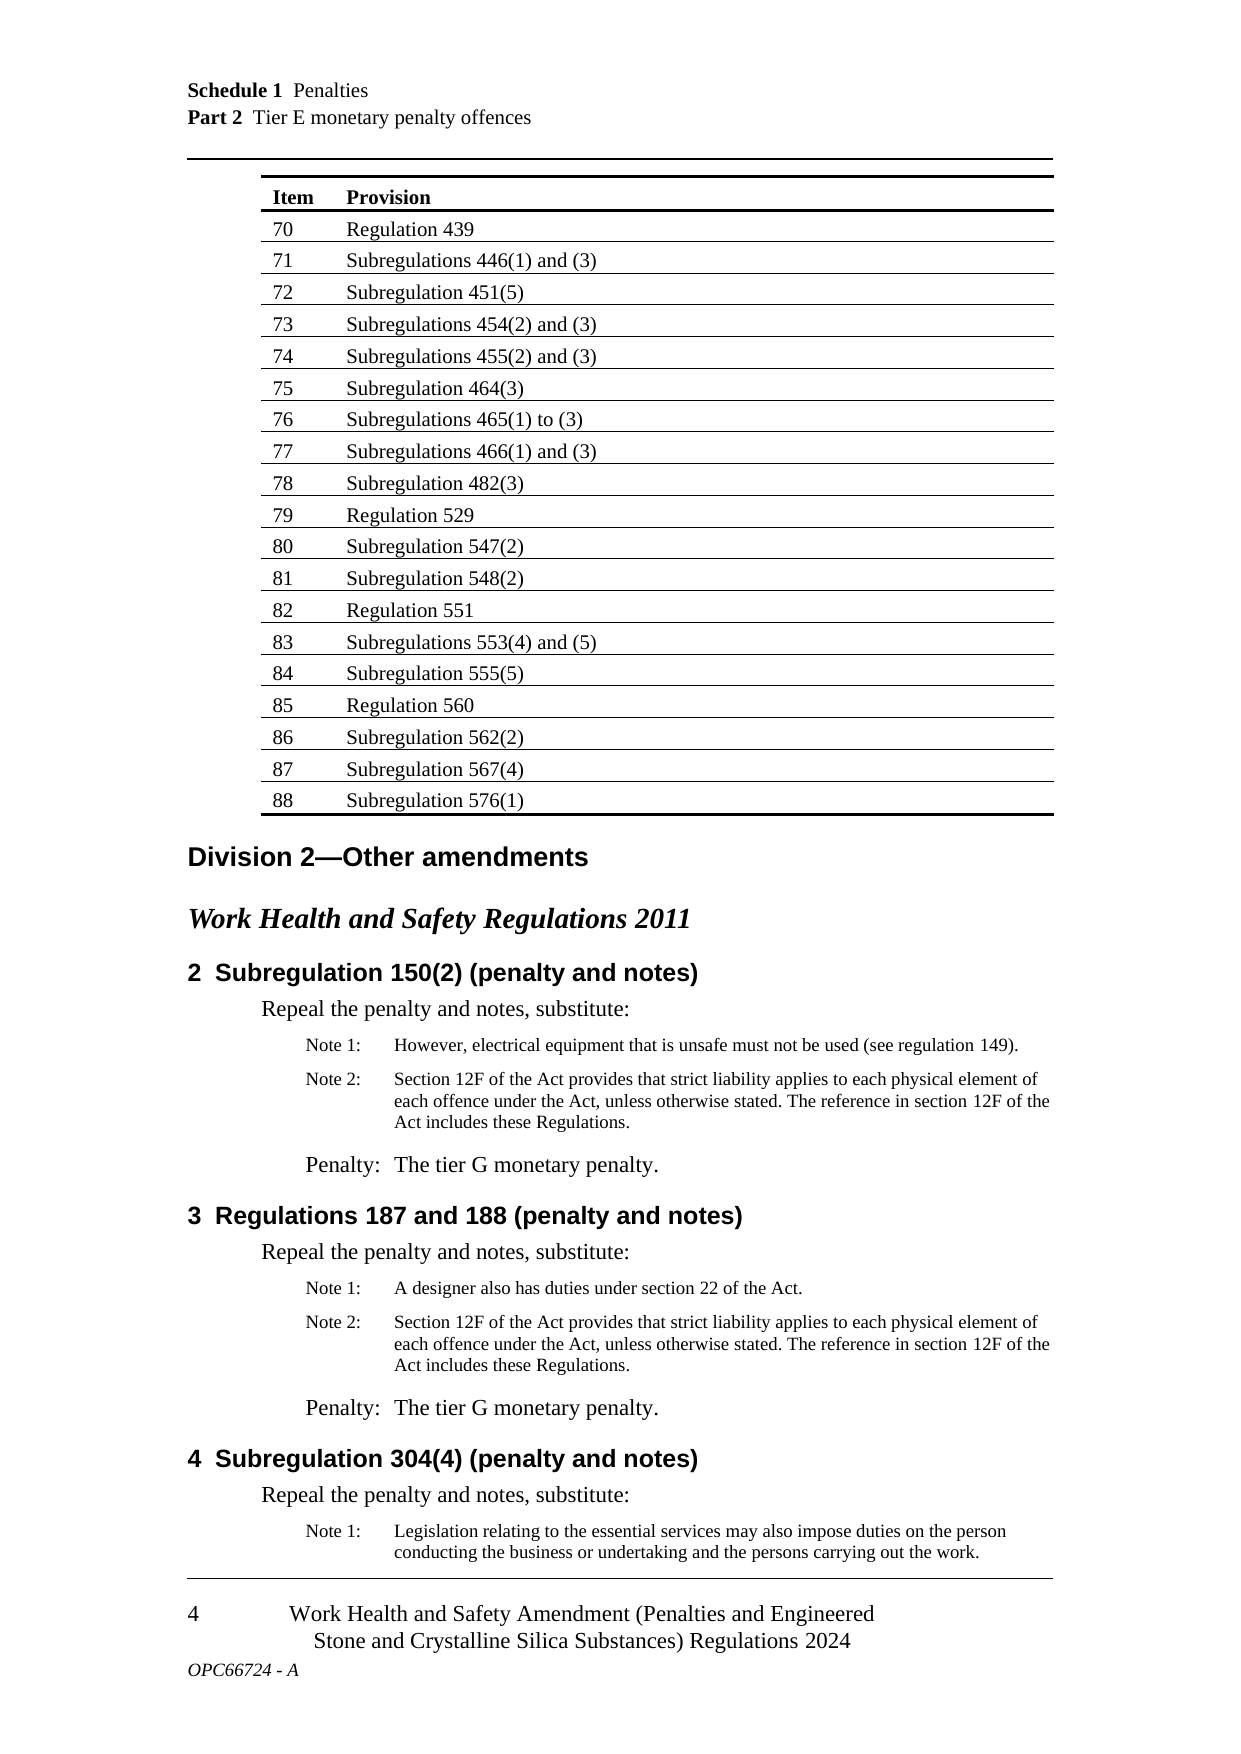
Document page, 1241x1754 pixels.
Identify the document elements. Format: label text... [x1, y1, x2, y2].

table_header Provision [335, 178, 1054, 209]
table_cell 73 [261, 305, 335, 336]
table_cell 79 [261, 496, 335, 527]
table_cell Subregulations 465(1) to (3) [335, 401, 1054, 431]
table_cell Subregulation 548(2) [335, 559, 1054, 590]
text Repeal the penalty and notes, substitute: [261, 1238, 1053, 1264]
table_cell Subregulation 451(5) [335, 274, 1054, 304]
table_cell 85 [261, 686, 335, 717]
text Note 1: However, electrical equipment that is unsafe must not be used (see regulation 149). [305, 1034, 1053, 1055]
table_cell Subregulation 547(2) [335, 528, 1054, 558]
table_cell 84 [261, 655, 335, 685]
table_cell Regulation 560 [335, 686, 1054, 717]
text Note 1: A designer also has duties under section 22 of the Act. [305, 1277, 1053, 1298]
table_cell 83 [261, 623, 335, 654]
text 3 Regulations 187 and 188 (penalty and notes) [187, 1201, 1053, 1229]
table_cell 88 [261, 782, 335, 812]
table_cell 86 [261, 718, 335, 749]
table_cell 71 [261, 242, 335, 272]
table_cell 81 [261, 559, 335, 590]
table_cell Subregulation 567(4) [335, 750, 1054, 781]
table_header Item [261, 178, 335, 209]
table_cell Subregulation 562(2) [335, 718, 1054, 749]
text Note 1: Legislation relating to the essential services may also impose duties on the person conducting the business or undertaking and the persons carrying out the work. [305, 1520, 1053, 1563]
text 2 Subregulation 150(2) (penalty and notes) [187, 957, 1053, 986]
text Division 2—Other amendments [187, 841, 1053, 872]
text 4 Subregulation 304(4) (penalty and notes) [187, 1444, 1053, 1472]
text Repeal the penalty and notes, substitute: [261, 1481, 1053, 1507]
text Repeal the penalty and notes, substitute: [261, 994, 1053, 1021]
table_cell Subregulation 482(3) [335, 464, 1054, 495]
text Penalty: The tier G monetary penalty. [305, 1151, 1053, 1178]
table_cell 76 [261, 401, 335, 431]
table_cell Subregulations 446(1) and (3) [335, 242, 1054, 272]
table_cell 82 [261, 591, 335, 622]
text Work Health and Safety Regulations 2011 [187, 901, 1053, 934]
table_cell Subregulation 555(5) [335, 655, 1054, 685]
table_cell Regulation 529 [335, 496, 1054, 527]
table_cell Regulation 551 [335, 591, 1054, 622]
table_cell 78 [261, 464, 335, 495]
table_cell Subregulation 576(1) [335, 782, 1054, 812]
table_cell 74 [261, 337, 335, 368]
table_cell 75 [261, 369, 335, 399]
table_cell Subregulations 466(1) and (3) [335, 432, 1054, 463]
table_cell Subregulations 455(2) and (3) [335, 337, 1054, 368]
text Penalty: The tier G monetary penalty. [305, 1394, 1053, 1421]
table_cell 87 [261, 750, 335, 781]
table_cell Subregulations 553(4) and (5) [335, 623, 1054, 654]
table_cell 80 [261, 528, 335, 558]
table_cell 77 [261, 432, 335, 463]
table_cell Regulation 439 [335, 212, 1054, 241]
table_cell Subregulation 464(3) [335, 369, 1054, 399]
table_cell Subregulations 454(2) and (3) [335, 305, 1054, 336]
table_cell 72 [261, 274, 335, 304]
table_cell 70 [261, 212, 335, 241]
